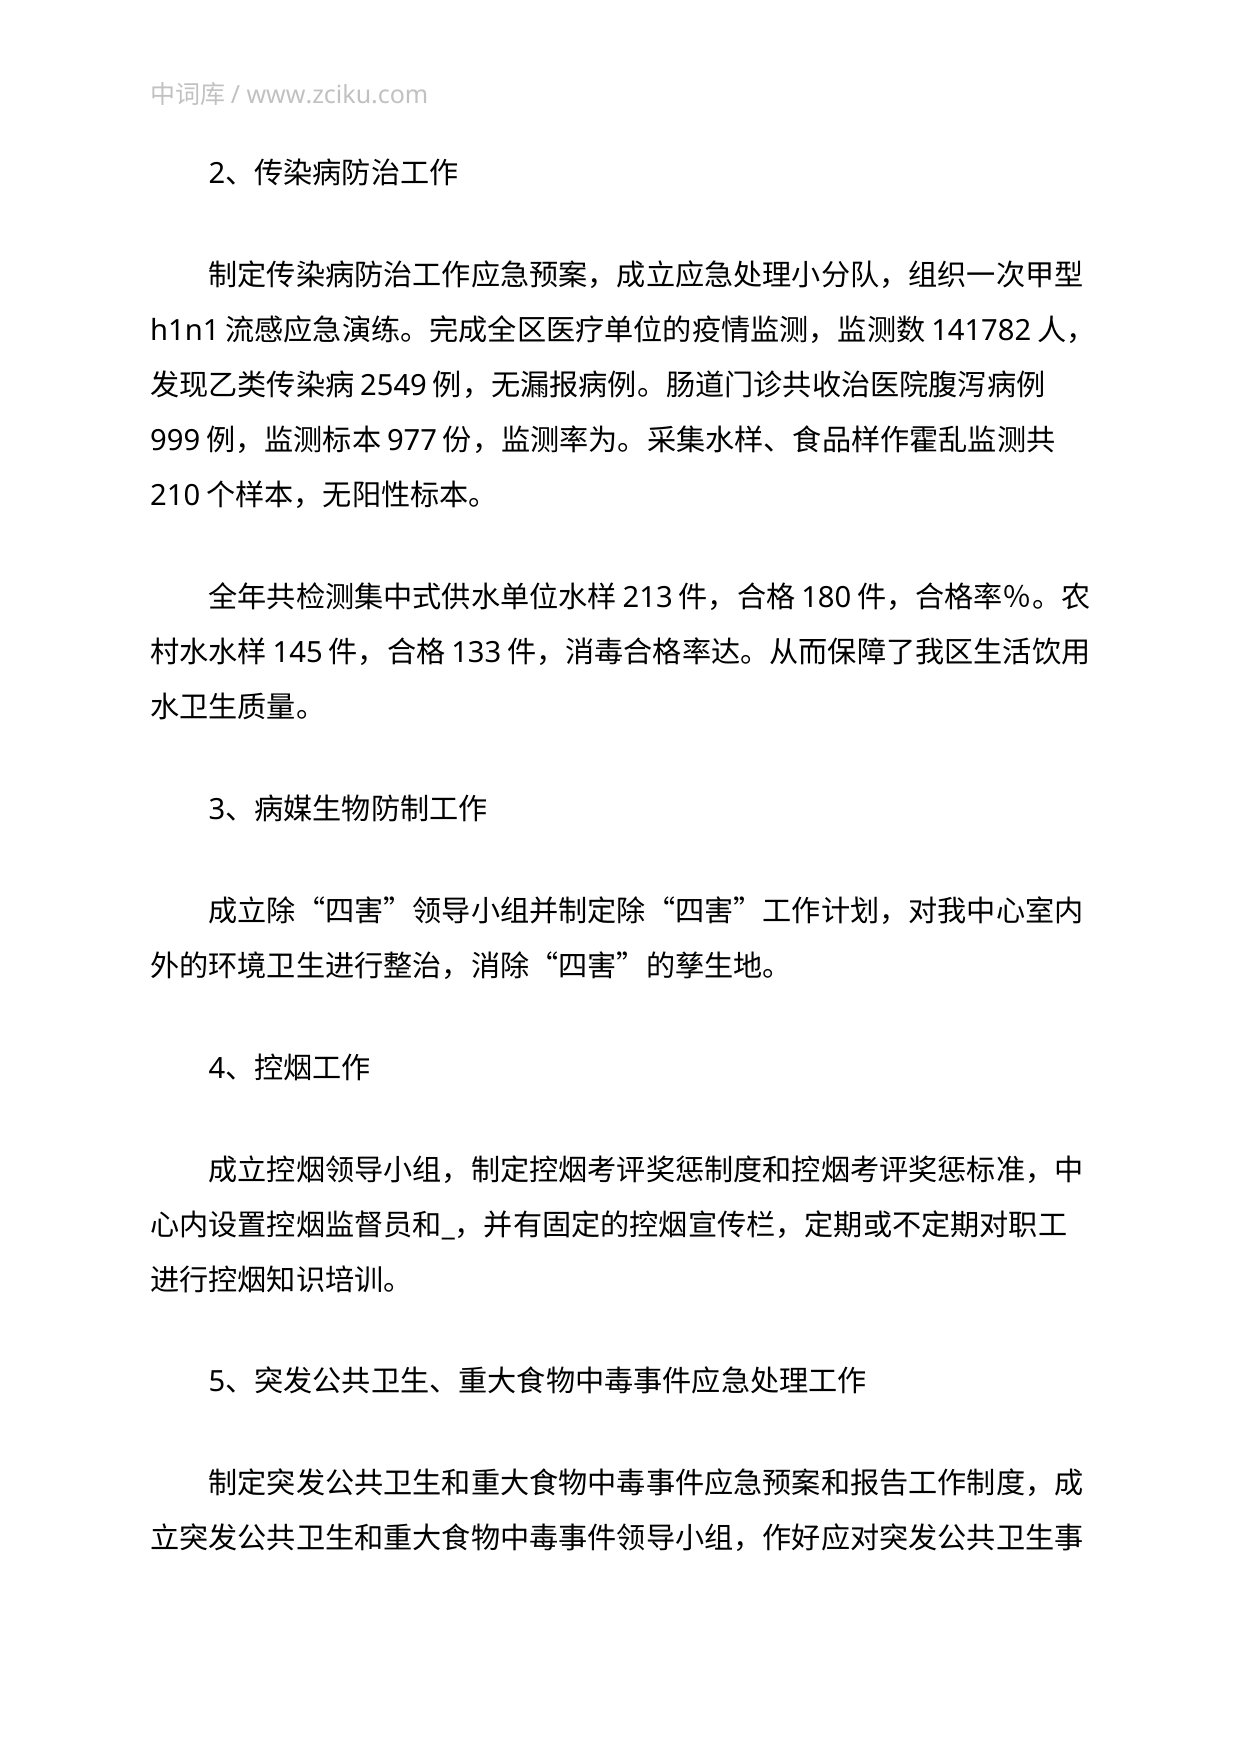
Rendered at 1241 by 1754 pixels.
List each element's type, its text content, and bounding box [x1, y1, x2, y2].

text 成立除“四害”领导小组并制定除“四害”工作计划，对我中心室内外的环境卫生进行整治，消除“四害”的孳生地。 [150, 888, 1090, 985]
text 2、传染病防治工作 [150, 150, 1090, 192]
text 4、控烟工作 [150, 1044, 1090, 1087]
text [150, 1460, 1090, 1557]
text 5、突发公共卫生、重大食物中毒事件应急处理工作 [150, 1358, 1090, 1400]
text 制定传染病防治工作应急预案，成立应急处理小分队，组织一次甲型h1n1流感应急演练。完成全区医疗单位的疫情监测，监测数141782人，发现乙类传染病2549例，无漏报病例。肠道门诊共收治医院腹泻病例999例，监测标本977份，监测率为。采集水样、食品样作霍乱监测共210个样本，无阳性标本。 [150, 252, 1090, 514]
text 成立控烟领导小组，制定控烟考评奖惩制度和控烟考评奖惩标准，中心内设置控烟监督员和_，并有固定的控烟宣传栏，定期或不定期对职工进行控烟知识培训。 [150, 1146, 1090, 1298]
text 3、病媒生物防制工作 [150, 786, 1090, 828]
text 全年共检测集中式供水单位水样213件，合格180件，合格率％。农村水水样145件，合格133件，消毒合格率达。从而保障了我区生活饮用水卫生质量。 [150, 574, 1090, 726]
